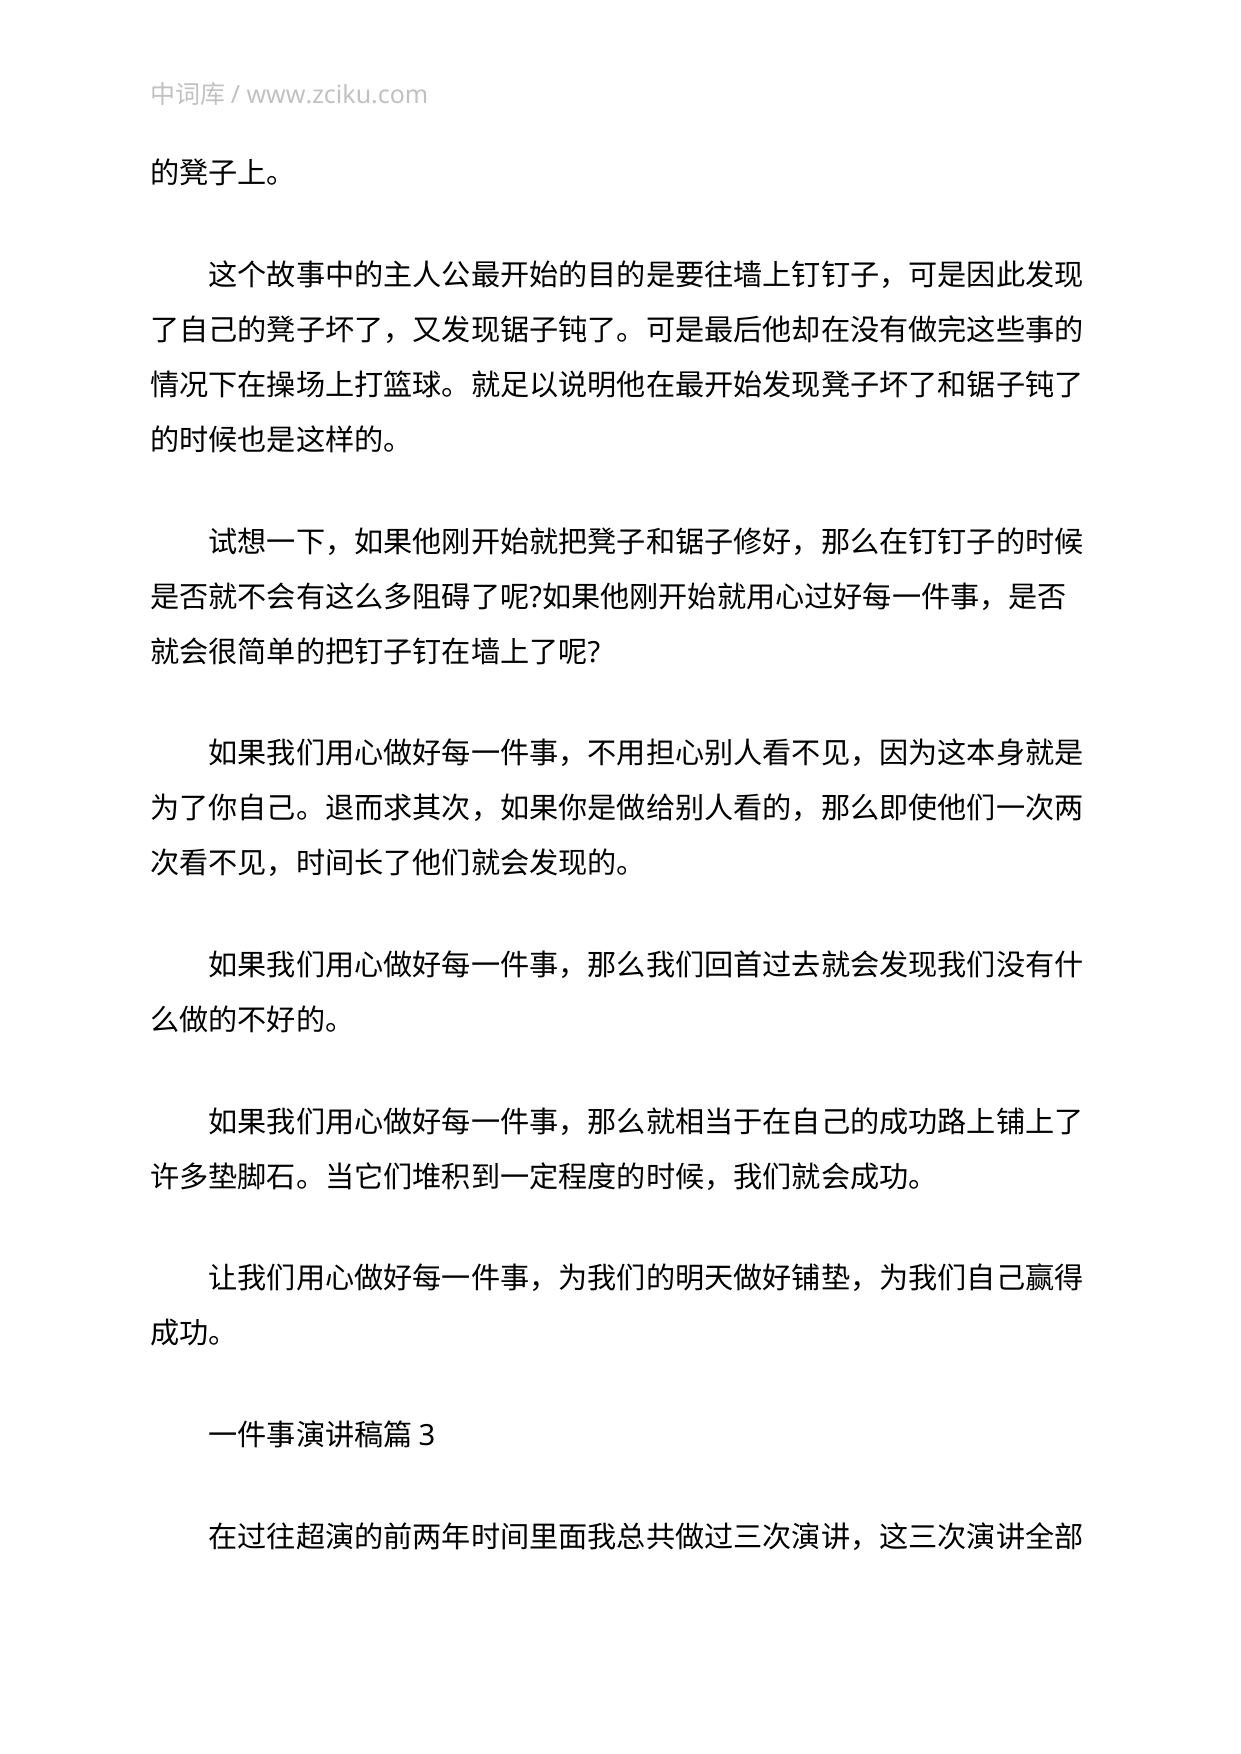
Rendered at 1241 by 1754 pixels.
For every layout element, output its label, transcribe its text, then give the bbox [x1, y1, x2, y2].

text 这个故事中的主人公最开始的目的是要往墙上钉钉子，可是因此发现了自己的凳子坏了，又发现锯子钝了。可是最后他却在没有做完这些事的情况下在操场上打篮球。就足以说明他在最开始发现凳子坏了和锯子钝了的时候也是这样的。 [150, 252, 1090, 459]
text 如果我们用心做好每一件事，那么我们回首过去就会发现我们没有什么做的不好的。 [150, 942, 1090, 1039]
text 试想一下，如果他刚开始就把凳子和锯子修好，那么在钉钉子的时候是否就不会有这么多阻碍了呢?如果他刚开始就用心过好每一件事，是否就会很简单的把钉子钉在墙上了呢? [150, 518, 1090, 671]
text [150, 150, 1090, 192]
text 如果我们用心做好每一件事，不用担心别人看不见，因为这本身就是为了你自己。退而求其次，如果你是做给别人看的，那么即使他们一次两次看不见，时间长了他们就会发现的。 [150, 730, 1090, 882]
text 如果我们用心做好每一件事，那么就相当于在自己的成功路上铺上了许多垫脚石。当它们堆积到一定程度的时候，我们就会成功。 [150, 1098, 1090, 1196]
text 一件事演讲稿篇3 [150, 1412, 1090, 1454]
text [150, 1514, 1090, 1556]
text 让我们用心做好每一件事，为我们的明天做好铺垫，为我们自己赢得成功。 [150, 1255, 1090, 1352]
